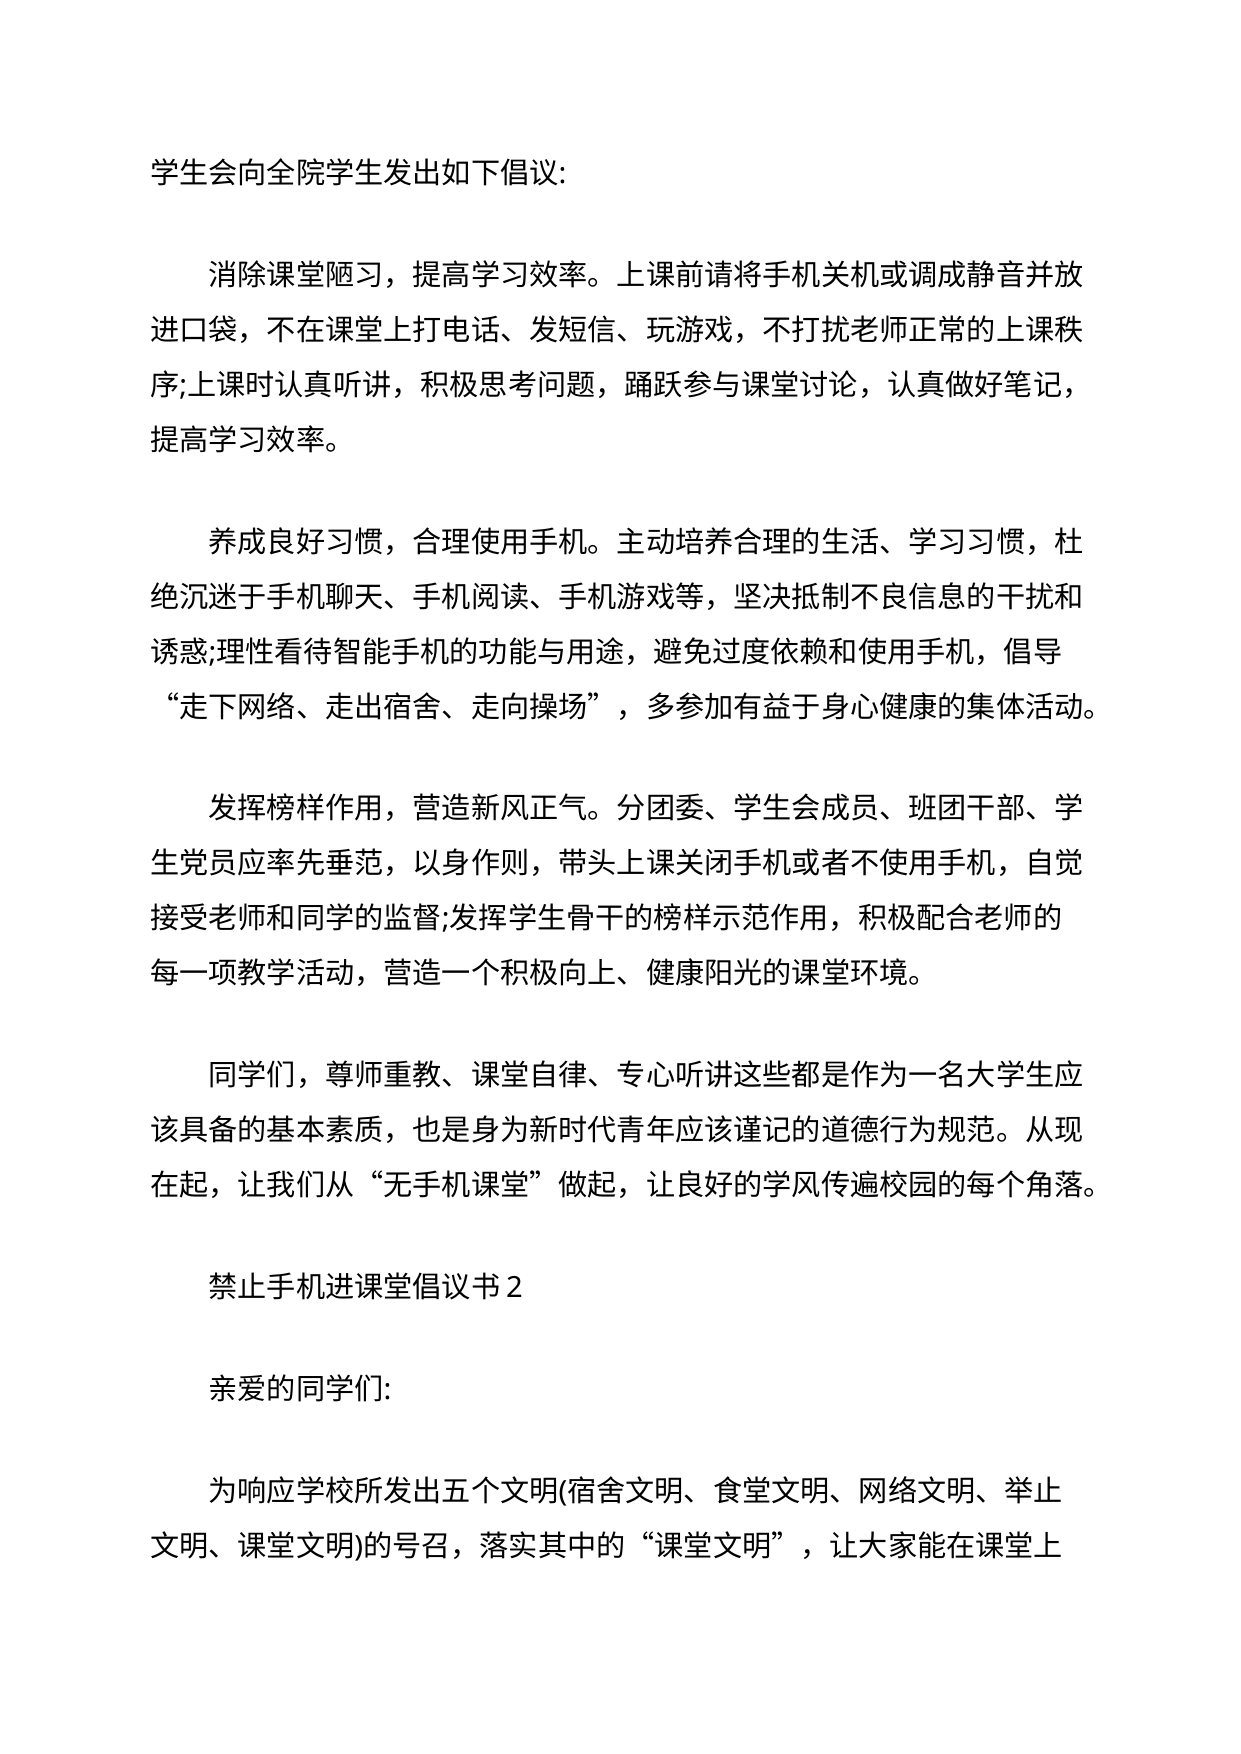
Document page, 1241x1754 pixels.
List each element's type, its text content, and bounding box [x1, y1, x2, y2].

text 消除课堂陋习，提高学习效率。上课前请将手机关机或调成静音并放进口袋，不在课堂上打电话、发短信、玩游戏，不打扰老师正常的上课秩序;上课时认真听讲，积极思考问题，踊跃参与课堂讨论，认真做好笔记，提高学习效率。 [150, 252, 1090, 459]
text 亲爱的同学们: [150, 1365, 1090, 1408]
text 禁止手机进课堂倡议书2 [150, 1263, 1090, 1306]
text 发挥榜样作用，营造新风正气。分团委、学生会成员、班团干部、学生党员应率先垂范，以身作则，带头上课关闭手机或者不使用手机，自觉接受老师和同学的监督;发挥学生骨干的榜样示范作用，积极配合老师的每一项教学活动，营造一个积极向上、健康阳光的课堂环境。 [150, 785, 1090, 992]
text 养成良好习惯，合理使用手机。主动培养合理的生活、学习习惯，杜绝沉迷于手机聊天、手机阅读、手机游戏等，坚决抵制不良信息的干扰和诱惑;理性看待智能手机的功能与用途，避免过度依赖和使用手机，倡导“走下网络、走出宿舍、走向操场”，多参加有益于身心健康的集体活动。 [150, 518, 1090, 726]
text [150, 1467, 1090, 1564]
text 同学们，尊师重教、课堂自律、专心听讲这些都是作为一名大学生应该具备的基本素质，也是身为新时代青年应该谨记的道德行为规范。从现在起，让我们从“无手机课堂”做起，让良好的学风传遍校园的每个角落。 [150, 1052, 1090, 1204]
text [150, 150, 1090, 192]
